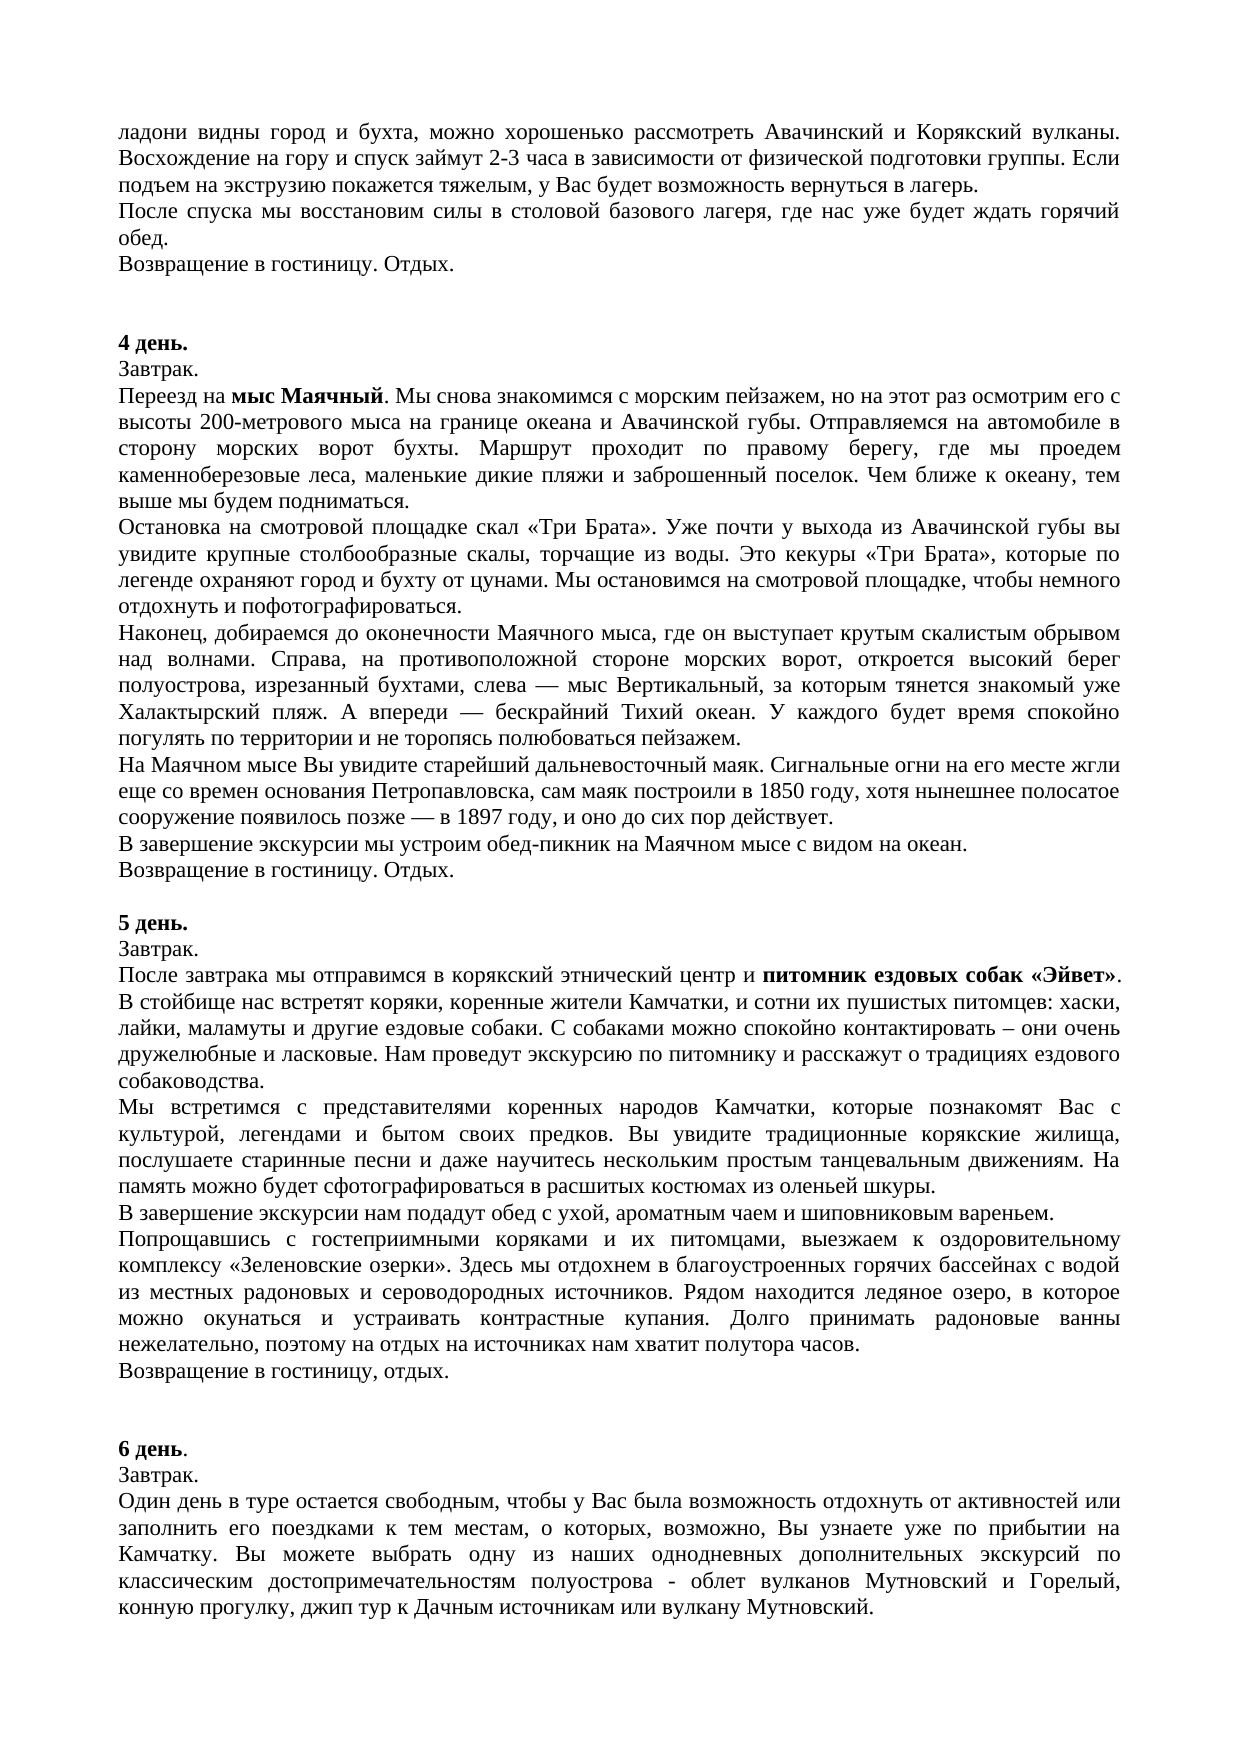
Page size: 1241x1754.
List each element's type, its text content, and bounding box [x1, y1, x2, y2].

text После спуска мы восстановим силы в столовой базового лагеря, где нас уже будет ждать горячий обед. [118, 197, 1122, 250]
text Остановка на смотровой площадке скал «Три Брата». Уже почти у выхода из Авачинской губы вы увидите крупные столбообразные скалы, торчащие из воды. Это кекуры «Три Брата», которые по легенде охраняют город и бухту от цунами. Мы остановимся на смотровой площадке, чтобы немного отдохнуть и пофотографироваться. [118, 513, 1122, 619]
text На Маячном мысе Вы увидите старейший дальневосточный маяк. Сигнальные огни на его месте жгли еще со времен основания Петропавловска, сам маяк построили в 1850 году, хотя нынешнее полосатое сооружение появилось позже — в 1897 году, и оно до сих пор действует. [118, 751, 1122, 830]
text 5 день. [118, 909, 1122, 935]
text Возвращение в гостиницу. Отдых. [118, 856, 1122, 882]
text Один день в туре остается свободным, чтобы у Вас была возможность отдохнуть от активностей или заполнить его поездками к тем местам, о которых, возможно, Вы узнаете уже по прибытии на Камчатку. Вы можете выбрать одну из наших однодневных дополнительных экскурсий по классическим достопримечательностям полуострова - облет вулканов Мутновский и Горелый, конную прогулку, джип тур к Дачным источникам или вулкану Мутновский. [118, 1488, 1122, 1619]
text Наконец, добираемся до оконечности Маячного мыса, где он выступает крутым скалистым обрывом над волнами. Справа, на противоположной стороне морских ворот, откроется высокий берег полуострова, изрезанный бухтами, слева — мыс Вертикальный, за которым тянется знакомый уже Халактырский пляж. А впереди — бескрайний Тихий океан. У каждого будет время спокойно погулять по территории и не торопясь полюбоваться пейзажем. [118, 619, 1122, 751]
text 6 день. [118, 1435, 1122, 1461]
text Завтрак. [118, 355, 1122, 382]
text Мы встретимся с представителями коренных народов Камчатки, которые познакомят Вас с культурой, легендами и бытом своих предков. Вы увидите традиционные корякские жилища, послушаете старинные песни и даже научитесь нескольким простым танцевальным движениям. На память можно будет сфотографироваться в расшитых костюмах из оленьей шкуры. [118, 1093, 1122, 1199]
text Завтрак. [118, 935, 1122, 961]
text Переезд на мыс Маячный. Мы снова знакомимся с морским пейзажем, но на этот раз осмотрим его с высоты 200-метрового мыса на границе океана и Авачинской губы. Отправляемся на автомобиле в сторону морских ворот бухты. Маршрут проходит по правому берегу, где мы проедем каменноберезовые леса, маленькие дикие пляжи и заброшенный поселок. Чем ближе к океану, тем выше мы будем подниматься. [118, 382, 1122, 513]
text Возвращение в гостиницу, отдых. [118, 1357, 1122, 1383]
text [118, 118, 1122, 197]
text Завтрак. [118, 1461, 1122, 1488]
text В завершение экскурсии мы устроим обед-пикник на Маячном мысе с видом на океан. [118, 830, 1122, 856]
text 4 день. [118, 329, 1122, 355]
text Возвращение в гостиницу. Отдых. [118, 250, 1122, 276]
text В завершение экскурсии нам подадут обед с ухой, ароматным чаем и шиповниковым вареньем. [118, 1199, 1122, 1225]
text Попрощавшись с гостеприимными коряками и их питомцами, выезжаем к оздоровительному комплексу «Зеленовские озерки». Здесь мы отдохнем в благоустроенных горячих бассейнах с водой из местных радоновых и сероводородных источников. Рядом находится ледяное озеро, в которое можно окунаться и устраивать контрастные купания. Долго принимать радоновые ванны нежелательно, поэтому на отдых на источниках нам хватит полутора часов. [118, 1225, 1122, 1357]
text После завтрака мы отправимся в корякский этнический центр и питомник ездовых собак «Эйвет». В стойбище нас встретят коряки, коренные жители Камчатки, и сотни их пушистых питомцев: хаски, лайки, маламуты и другие ездовые собаки. С собаками можно спокойно контактировать – они очень дружелюбные и ласковые. Нам проведут экскурсию по питомнику и расскажут о традициях ездового собаководства. [118, 961, 1122, 1093]
